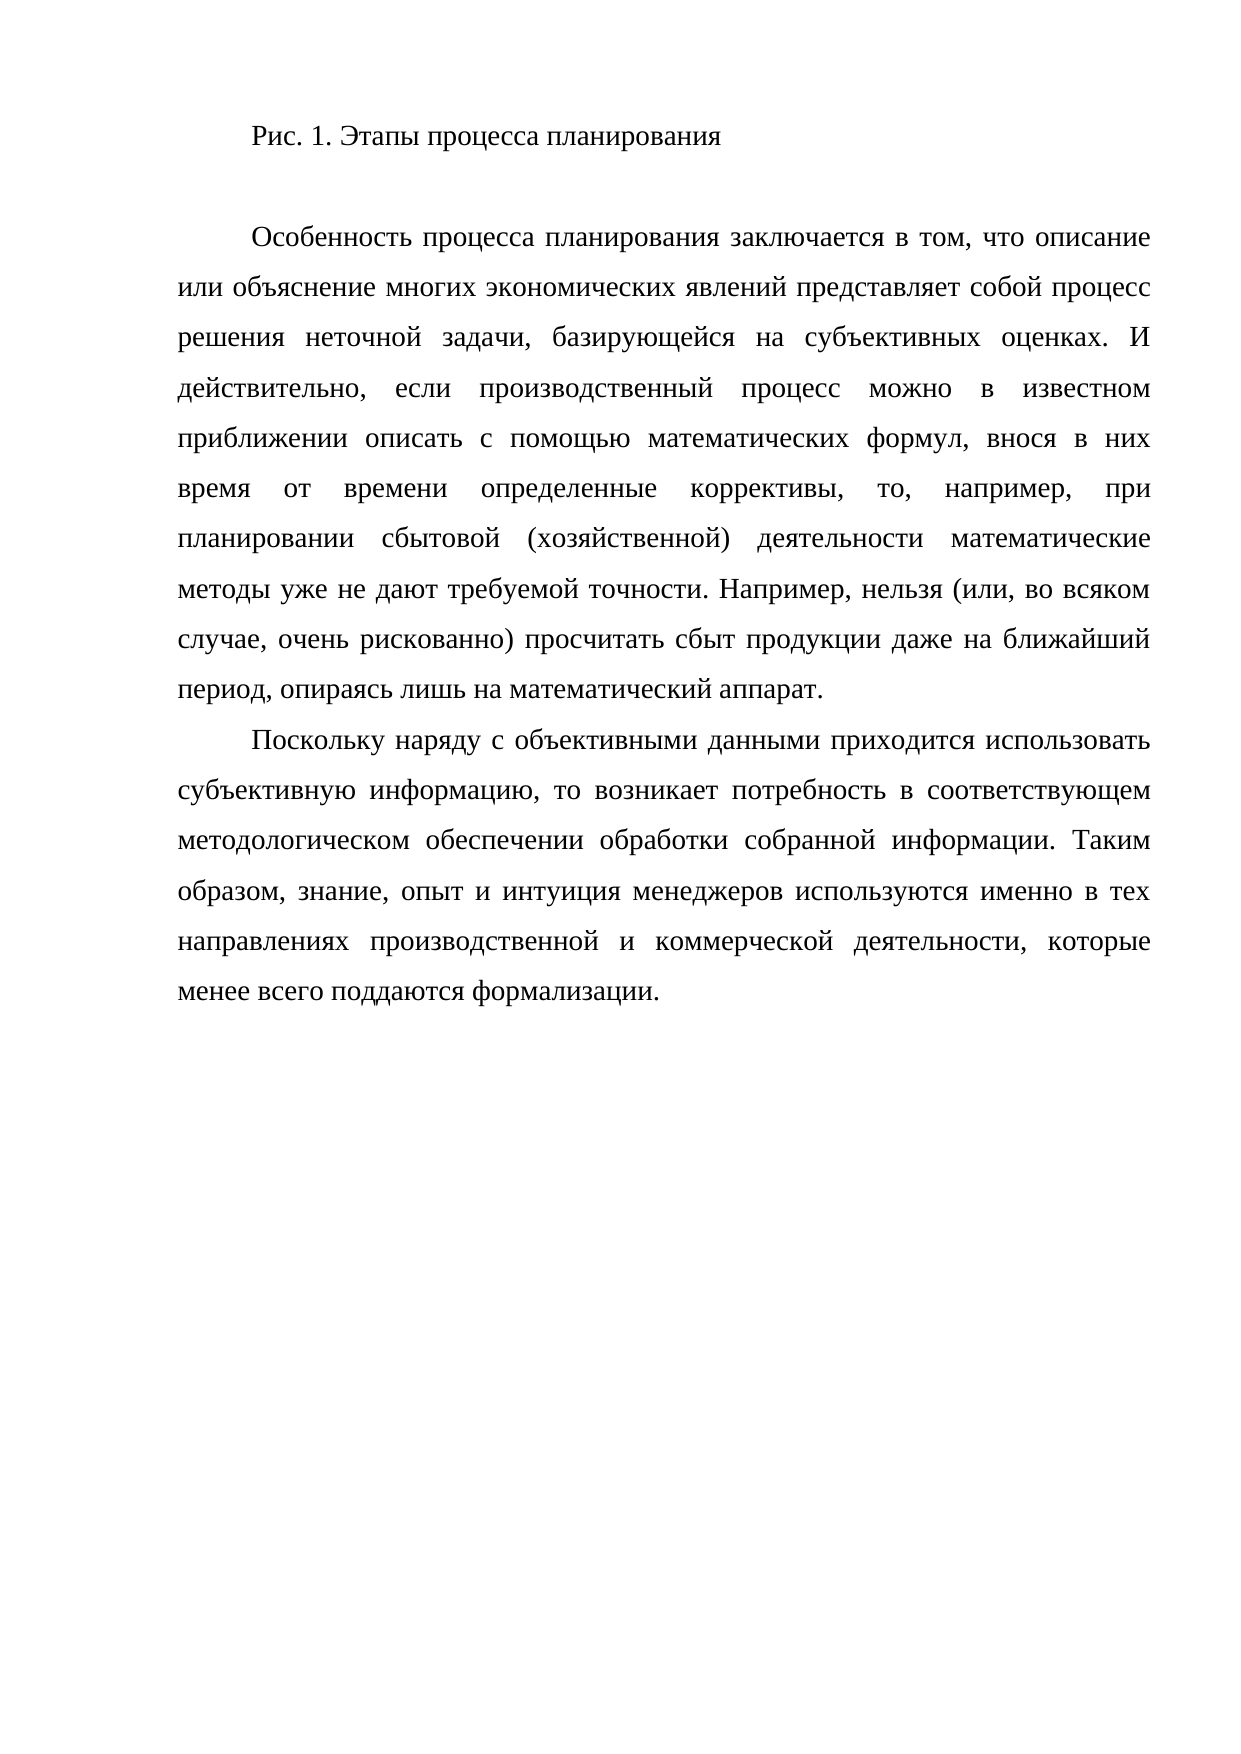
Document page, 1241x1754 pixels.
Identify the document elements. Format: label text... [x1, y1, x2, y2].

text Особенность процесса планирования заключается в том, что описание или объяснение многих экономических явлений представляет собой процесс решения неточной задачи, базирующейся на субъективных оценках. И действительно, если производственный процесс можно в известном приближении описать с помощью математических формул, внося в них время от времени определенные коррективы, то, например, при планировании сбытовой (хозяйственной) деятельности математические методы уже не дают требуемой точности. Например, нельзя (или, во всяком случае, очень рискованно) просчитать сбыт продукции даже на ближайший период, опираясь лишь на математический аппарат. [177, 219, 1152, 705]
text Рис. 1. Этапы процесса планирования [177, 118, 1152, 152]
text Поскольку наряду с объективными данными приходится использовать субъективную информацию, то возникает потребность в соответствующем методологическом обеспечении обработки собранной информации. Таким образом, знание, опыт и интуиция менеджеров используются именно в тех направлениях производственной и коммерческой деятельности, которые менее всего поддаются формализации. [177, 722, 1152, 1007]
